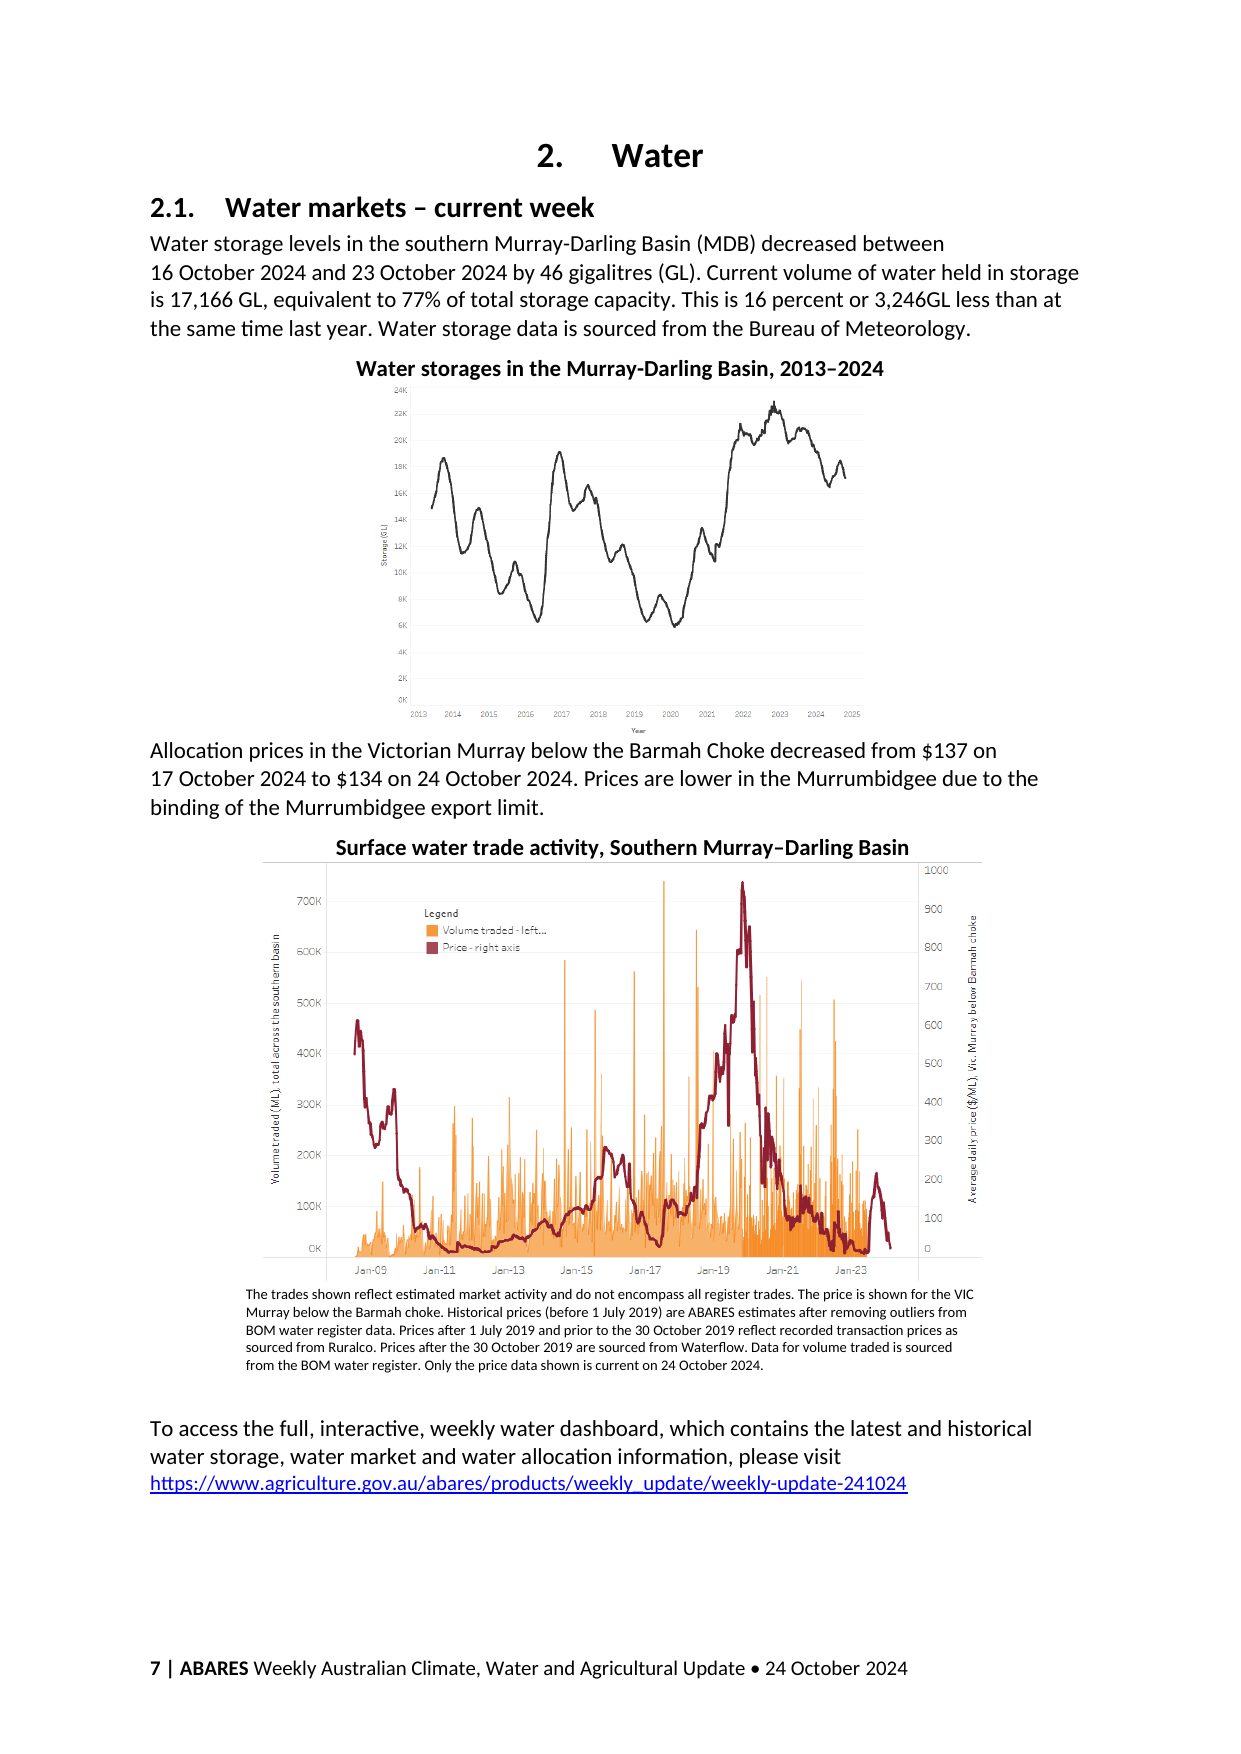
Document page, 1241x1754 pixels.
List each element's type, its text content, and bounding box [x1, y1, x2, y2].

picture [375, 382, 865, 737]
text To access the full, interactive, weekly water dashboard, which contains the latest and historical water storage, water market and water allocation information, please visit https://www.agriculture.gov.au/abares/products/weekly_update/weekly-update-241024 [150, 1414, 1090, 1496]
subtitle Water markets – current week [150, 189, 1090, 224]
table_header The trades shown reflect estimated market activity and do not encompass all register trades. The price is shown for the VIC Murray below the Barmah choke. Historical prices (before 1 July 2019) are ABARES estimates after removing outliers from BOM water register data. Prices after 1 July 2019 and prior to the 30 October 2019 reflect recorded transaction prices as sourced from Ruralco. Prices after the 30 October 2019 are sourced from Waterflow. Data for volume traded is sourced from the BOM water register. Only the price data shown is current on 24 October 2024. [234, 1285, 991, 1374]
subtitle Surface water trade activity, Southern Murray–Darling Basin [150, 833, 1090, 861]
text Allocation prices in the Victorian Murray below the Barmah Choke decreased from $137 on 17 October 2024 to $134 on 24 October 2024. Prices are lower in the Murrumbidgee due to the binding of the Murrumbidgee export limit. [150, 737, 1090, 821]
picture [262, 861, 983, 1281]
text Water storage levels in the southern Murray-Darling Basin (MDB) decreased between 16 October 2024 and 23 October 2024 by 46 gigalitres (GL). Current volume of water held in storage is 17,166 GL, equivalent to 77% of total storage capacity. This is 16 percent or 3,246GL less than at the same time last year. Water storage data is sourced from the Bureau of Meteorology. [150, 229, 1090, 342]
subtitle Water [150, 133, 1090, 176]
subtitle Water storages in the Murray-Darling Basin, 2013–2024 [150, 354, 1090, 382]
